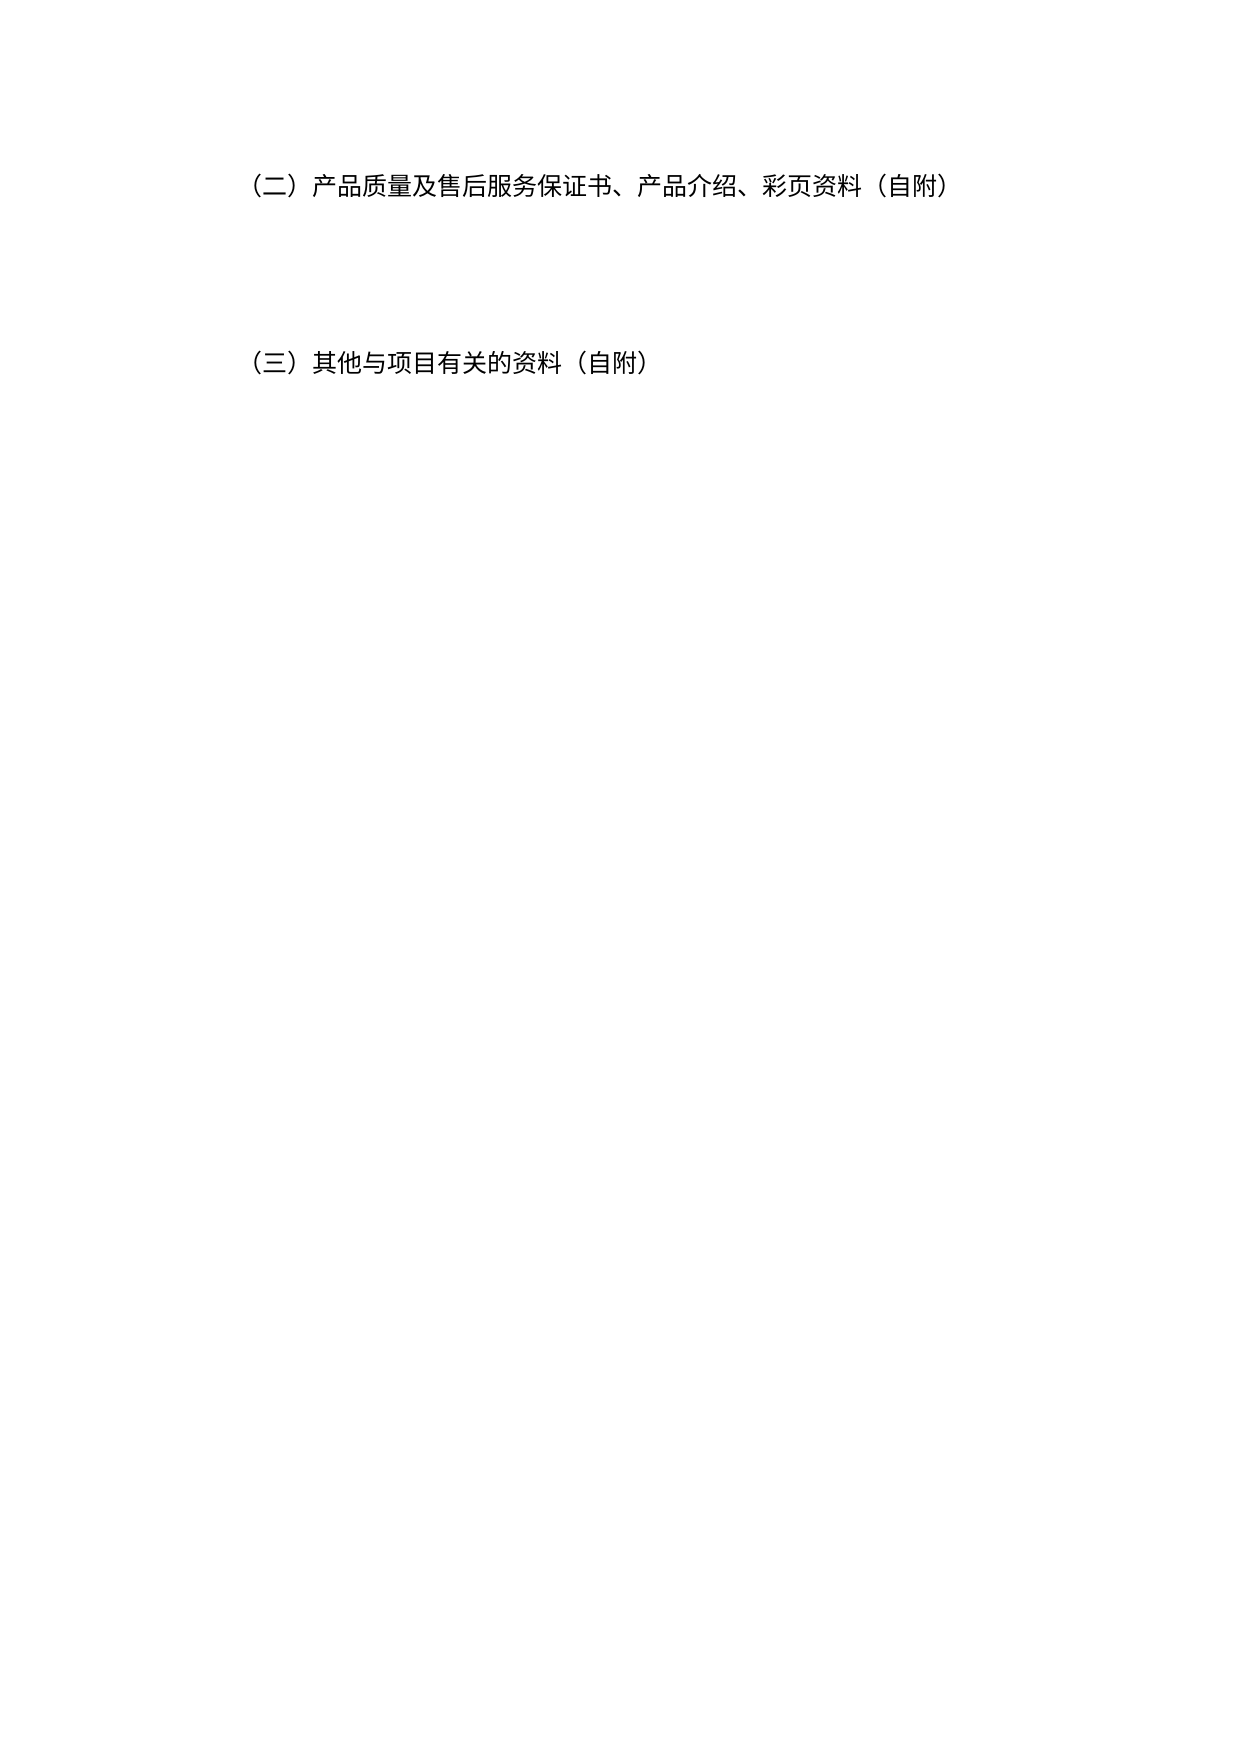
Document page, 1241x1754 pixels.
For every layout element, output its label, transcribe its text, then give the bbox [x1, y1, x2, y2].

text （三）其他与项目有关的资料（自附） [187, 329, 1053, 394]
list （二）产品质量及售后服务保证书、产品介绍、彩页资料（自附） [187, 162, 1053, 204]
